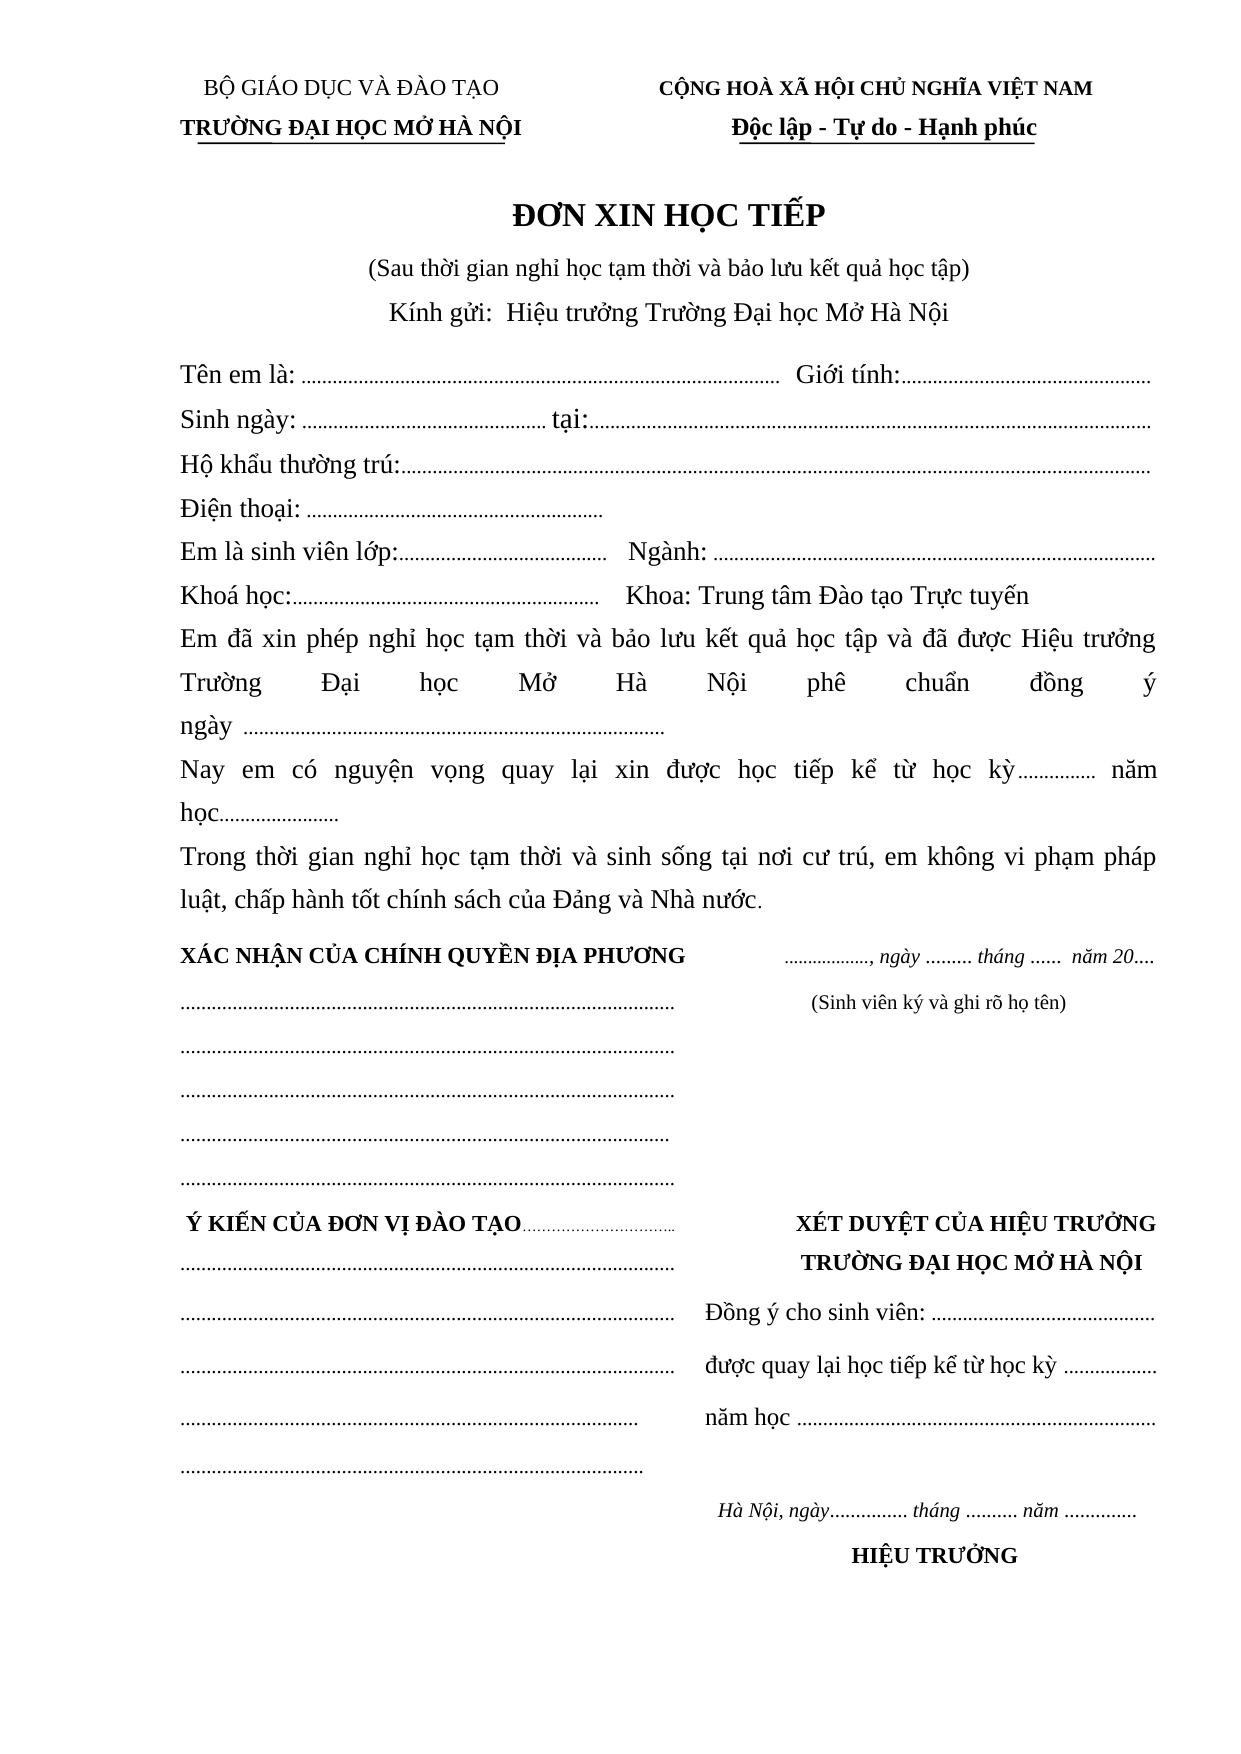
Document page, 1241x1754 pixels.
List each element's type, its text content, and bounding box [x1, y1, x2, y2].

text Khoá học:........................................................... Khoa: Trung tâm Đào tạo Trực tuyến [180, 579, 1158, 610]
text Hà Nội, ngày............... tháng .......... năm .............. [697, 1498, 1158, 1522]
text Nay em có nguyện vọng quay lại xin được học tiếp kể từ học kỳ............... năm học....................... [180, 753, 1158, 828]
text Tên em là: ............................................................................................ Giới tính:................................................ [180, 358, 1158, 389]
text Sinh ngày: ............................................... tại:............................................................................................................ [180, 401, 1158, 435]
text Trong thời gian nghỉ học tạm thời và sinh sống tại nơi cư trú, em không vi phạm pháp luật, chấp hành tốt chính sách của Đảng và Nhà nước. [180, 840, 1158, 915]
text ............................................................................................... [180, 1166, 1158, 1190]
text ............................................................................................... [180, 1034, 1158, 1058]
text (Sau thời gian nghỉ học tạm thời và bảo lưu kết quả học tập) [180, 253, 1158, 282]
text Hộ khẩu thường trú:................................................................................................................................................ [180, 448, 1158, 479]
text ......................................................................................... [180, 1454, 1158, 1478]
text Điện thoại: ......................................................... [180, 492, 1158, 523]
text Em là sinh viên lớp:........................................ Ngành: ..................................................................................... [180, 535, 1158, 566]
text ............................................................................................... [180, 1078, 1158, 1102]
text Em đã xin phép nghỉ học tạm thời và bảo lưu kết quả học tập và đã được Hiệu trưởng Trường Đại học Mở Hà Nội phê chuẩn đồng ý ngày ................................................................................. [180, 622, 1158, 741]
text ............................................................................................... TRƯỜNG ĐẠI HỌC MỞ HÀ NỘI [180, 1249, 1158, 1276]
text BỘ GIÁO DỤC VÀ ĐÀO TẠO CỘNG HOÀ XÃ HỘI CHỦ NGHĨA VIỆT NAM [180, 74, 1158, 100]
text .............................................................................................. [180, 1122, 1158, 1146]
text HIỆU TRƯỞNG [711, 1542, 1158, 1568]
text TRƯỜNG ĐẠI HỌC MỞ HÀ NỘI Độc lập - Tự do - Hạnh phúc [180, 112, 1158, 141]
text ĐƠN XIN HỌC TIẾP [180, 196, 1158, 234]
text ............................................................................................... (Sinh viên ký và ghi rõ họ tên) [180, 990, 1158, 1014]
text XÁC NHẬN CỦA CHÍNH QUYỀN ĐỊA PHƯƠNG .................., ngày ......... tháng ...... năm 20.... [180, 942, 1158, 968]
text Kính gửi: Hiệu trưởng Trường Đại học Mở Hà Nội [180, 296, 1158, 327]
text ............................................................................................... Đồng ý cho sinh viên: ........................................... ............................................................................................... được quay lại học tiếp kể từ học kỳ .................. ........................................................................................ năm học ..................................................................... [180, 1297, 1158, 1431]
text Ý KIẾN CỦA ĐƠN VỊ ĐÀO TẠO………………………….. XÉT DUYỆT CỦA HIỆU TRƯỞNG [180, 1210, 1158, 1236]
